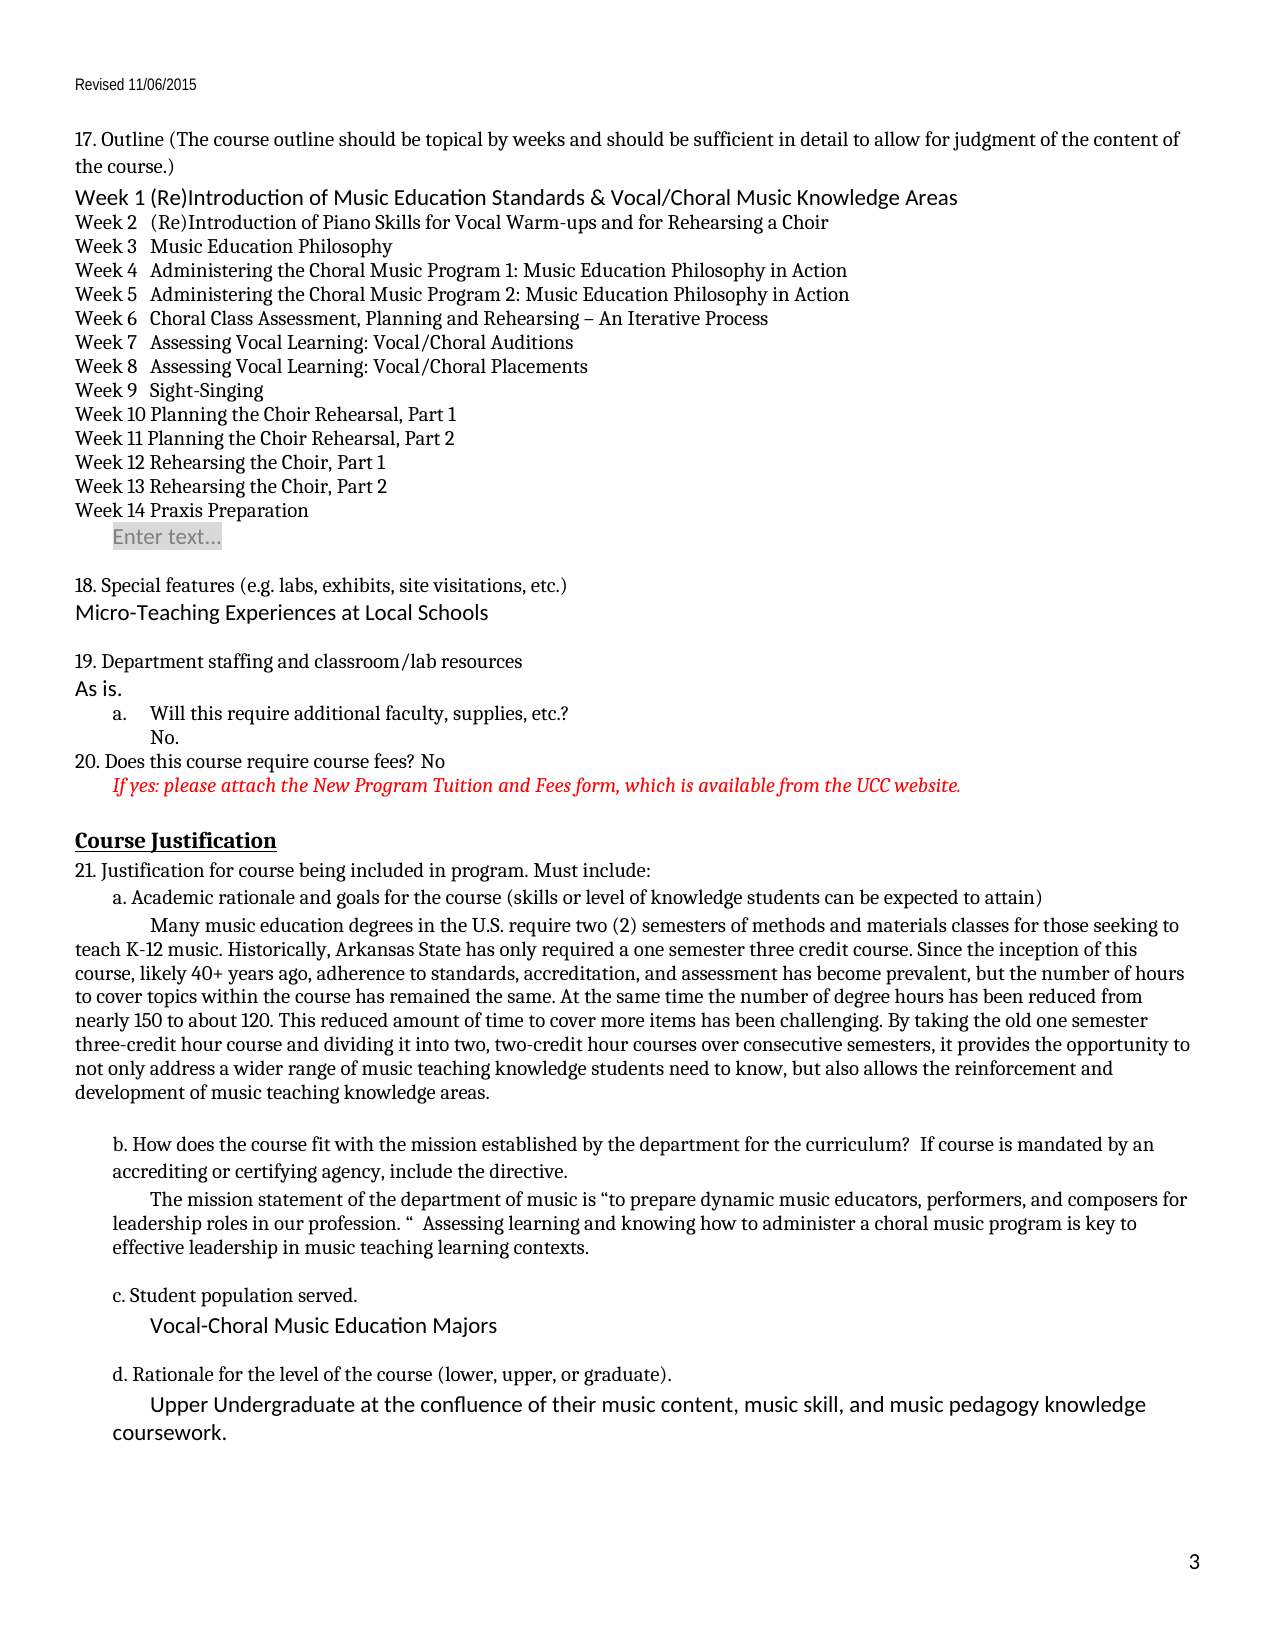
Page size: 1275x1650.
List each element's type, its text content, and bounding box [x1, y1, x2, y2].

text Course Justification [75, 828, 1200, 854]
text If yes: please attach the New Program Tuition and Fees form, which is available from the UCC website. [75, 774, 1200, 798]
text 18. Special features (e.g. labs, exhibits, site visitations, etc.) [75, 574, 1200, 598]
text 20. Does this course require course fees? [75, 750, 1200, 774]
text b. How does the course fit with the mission established by the department for the curriculum? If course is mandated by an accrediting or certifying agency, include the directive. [112, 1132, 1200, 1184]
text d. Rationale for the level of the course (lower, upper, or graduate). [112, 1363, 1200, 1387]
text 19. Department staffing and classroom/lab resources [75, 650, 1200, 674]
text a. Academic rationale and goals for the course (skills or level of knowledge students can be expected to attain) [75, 886, 1200, 910]
text 17. Outline (The course outline should be topical by weeks and should be sufficient in detail to allow for judgment of the content of the course.) [75, 128, 1200, 179]
list Will this require additional faculty, supplies, etc.? [112, 702, 1200, 726]
text c. Student population served. [112, 1283, 1200, 1307]
text The mission statement of the department of music is “to prepare dynamic music educators, performers, and composers for leadership roles in our profession. “ Assessing learning and knowing how to administer a choral music program is key to effective leadership in music teaching learning contexts. [112, 1187, 1200, 1259]
text 21. Justification for course being included in program. Must include: [75, 858, 1200, 882]
